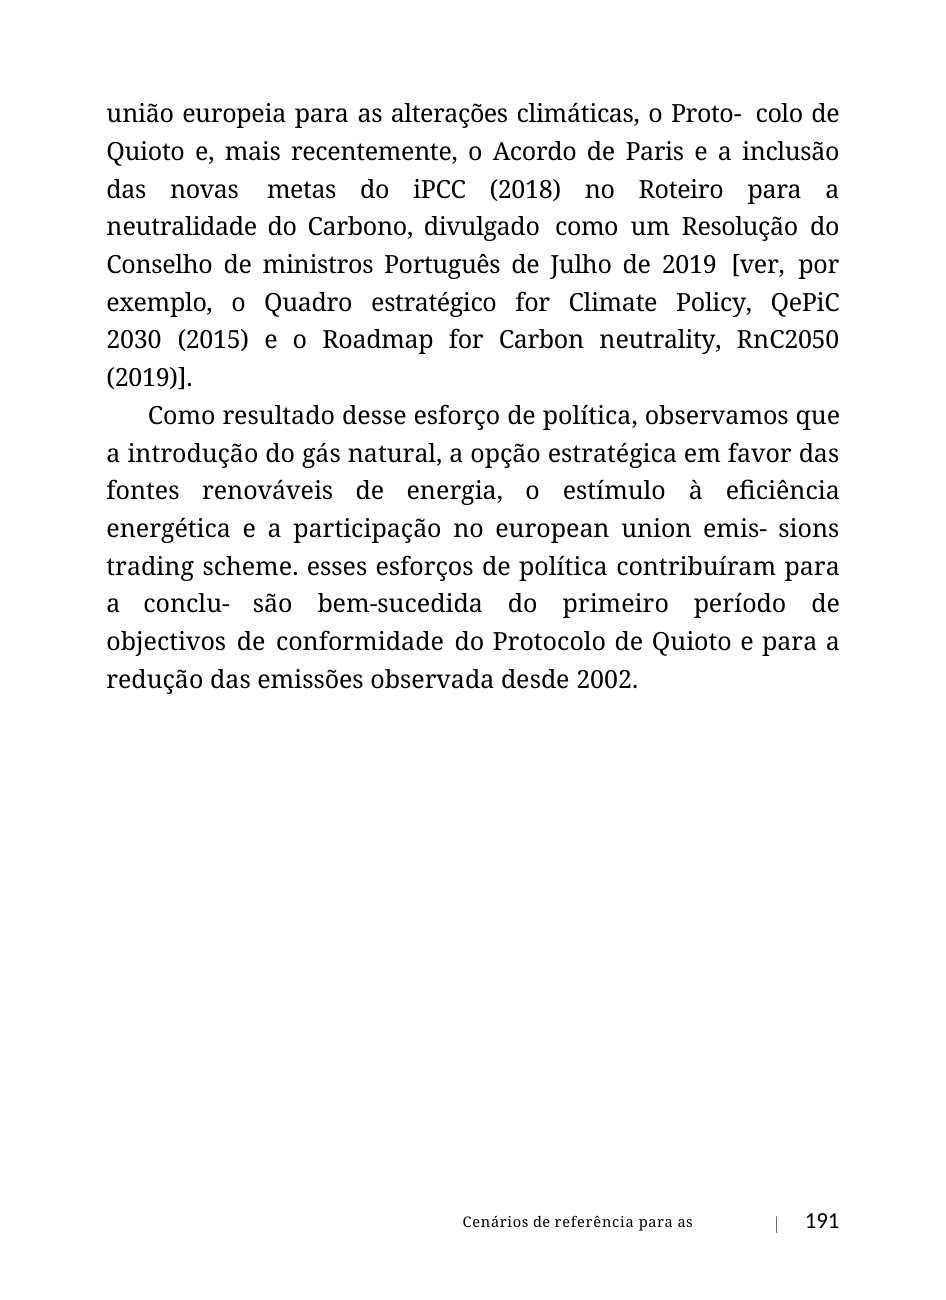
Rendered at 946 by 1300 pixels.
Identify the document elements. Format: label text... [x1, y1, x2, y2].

text Como resultado desse esforço de política, observamos que a introdução do gás natural, a opção estratégica em favor das fontes renováveis de energia, o estímulo à eficiência energética e a participação no european union emis- sions trading scheme. esses esforços de política contribuíram para a conclu- são bem-sucedida do primeiro período de objectivos de conformidade do Protocolo de Quioto e para a redução das emissões observada desde 2002. [106, 397, 840, 696]
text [106, 96, 840, 394]
